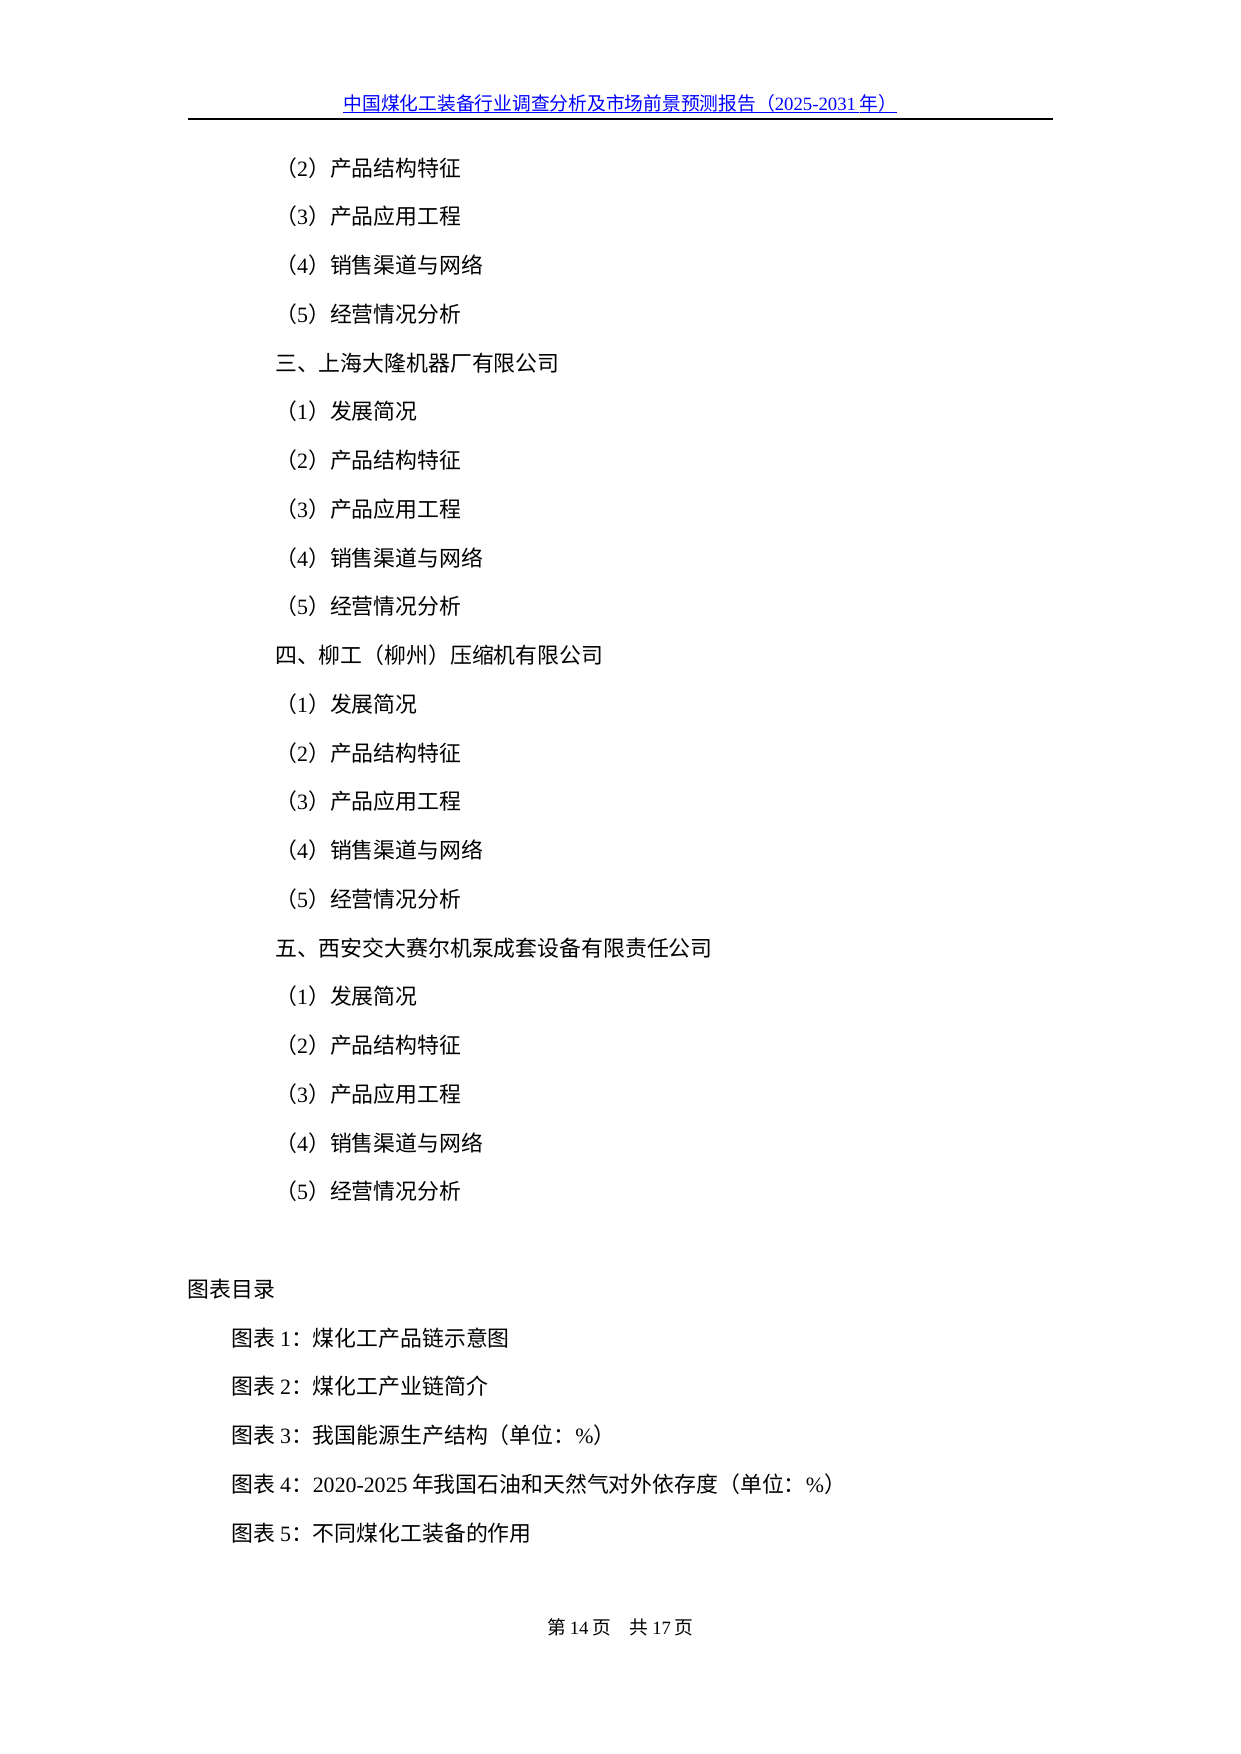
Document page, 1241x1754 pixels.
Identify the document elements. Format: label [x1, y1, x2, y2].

text [187, 150, 1053, 1548]
